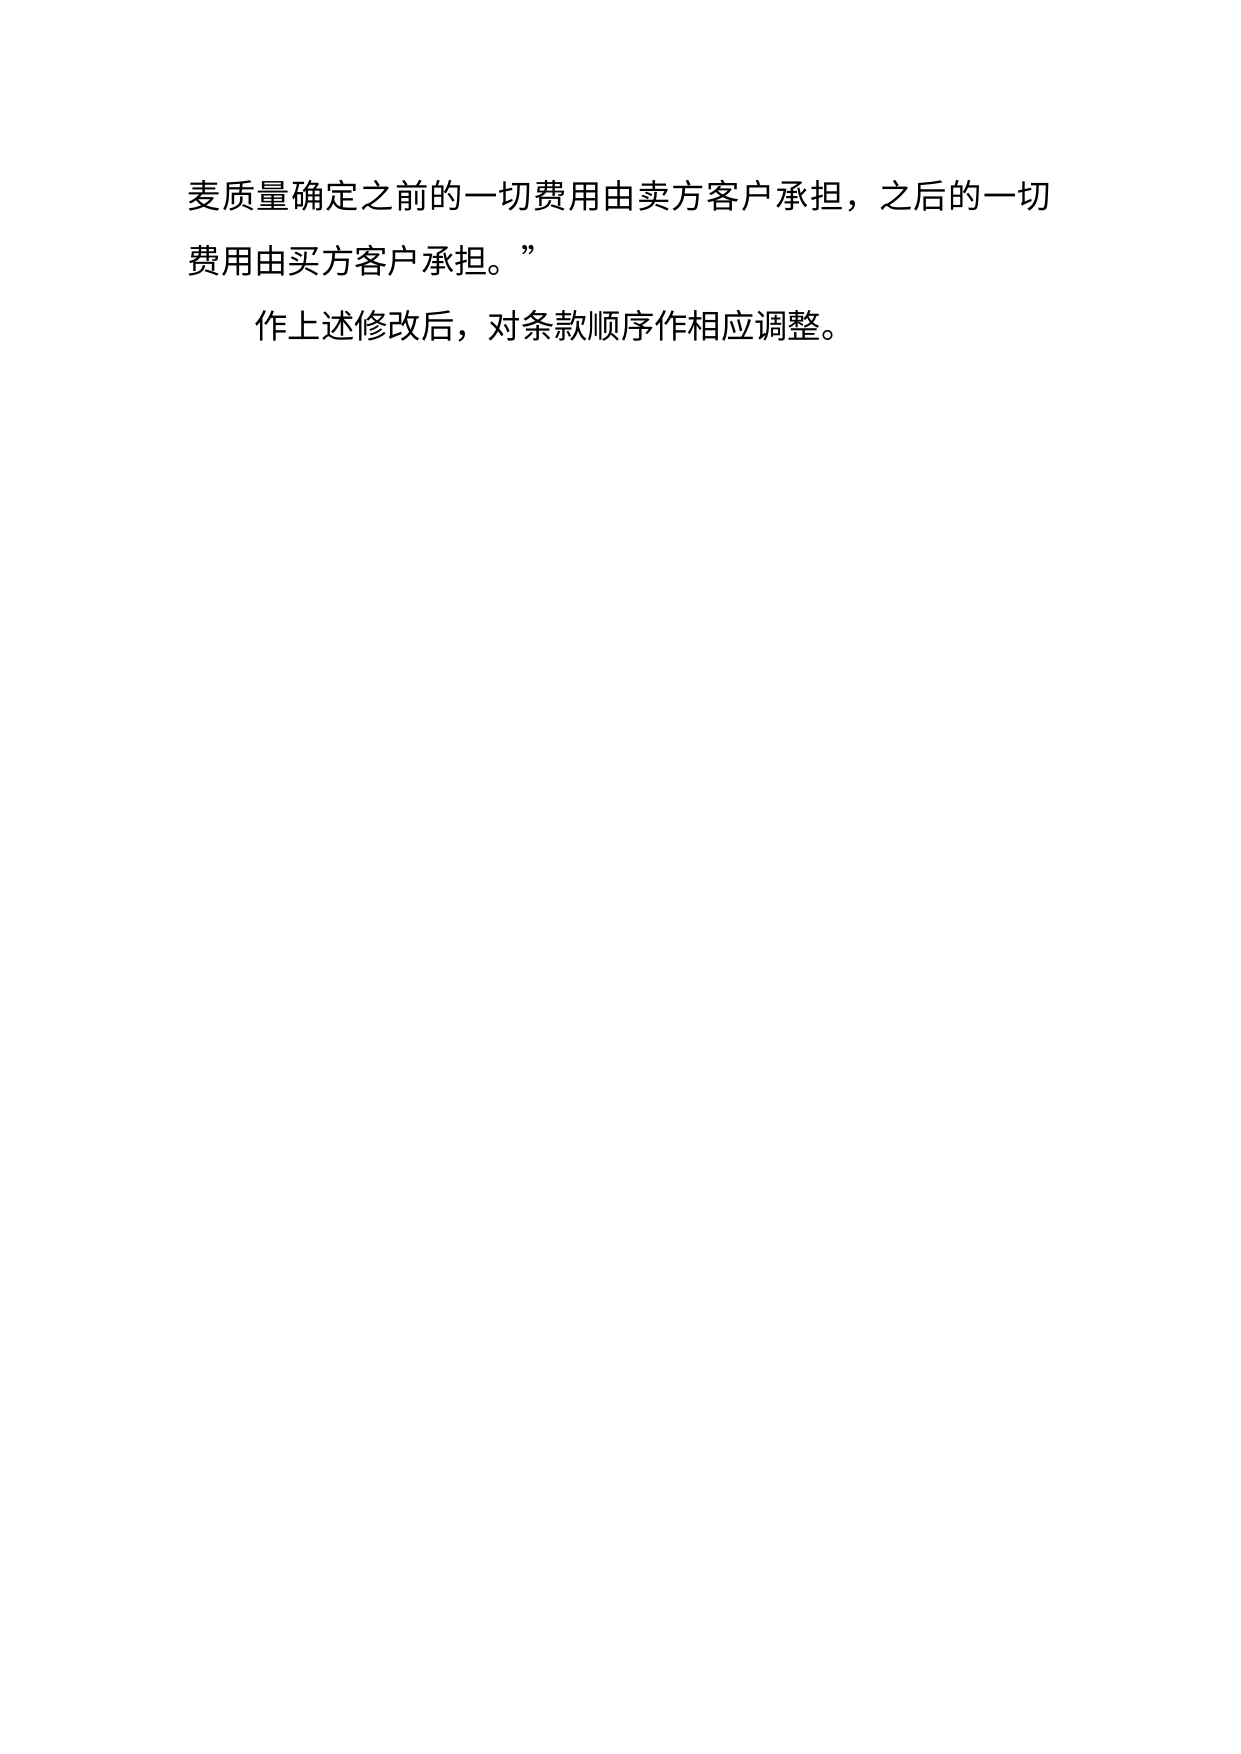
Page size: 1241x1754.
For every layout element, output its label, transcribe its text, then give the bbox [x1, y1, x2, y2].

text 作上述修改后，对条款顺序作相应调整。 [187, 292, 1053, 357]
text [187, 162, 1053, 292]
